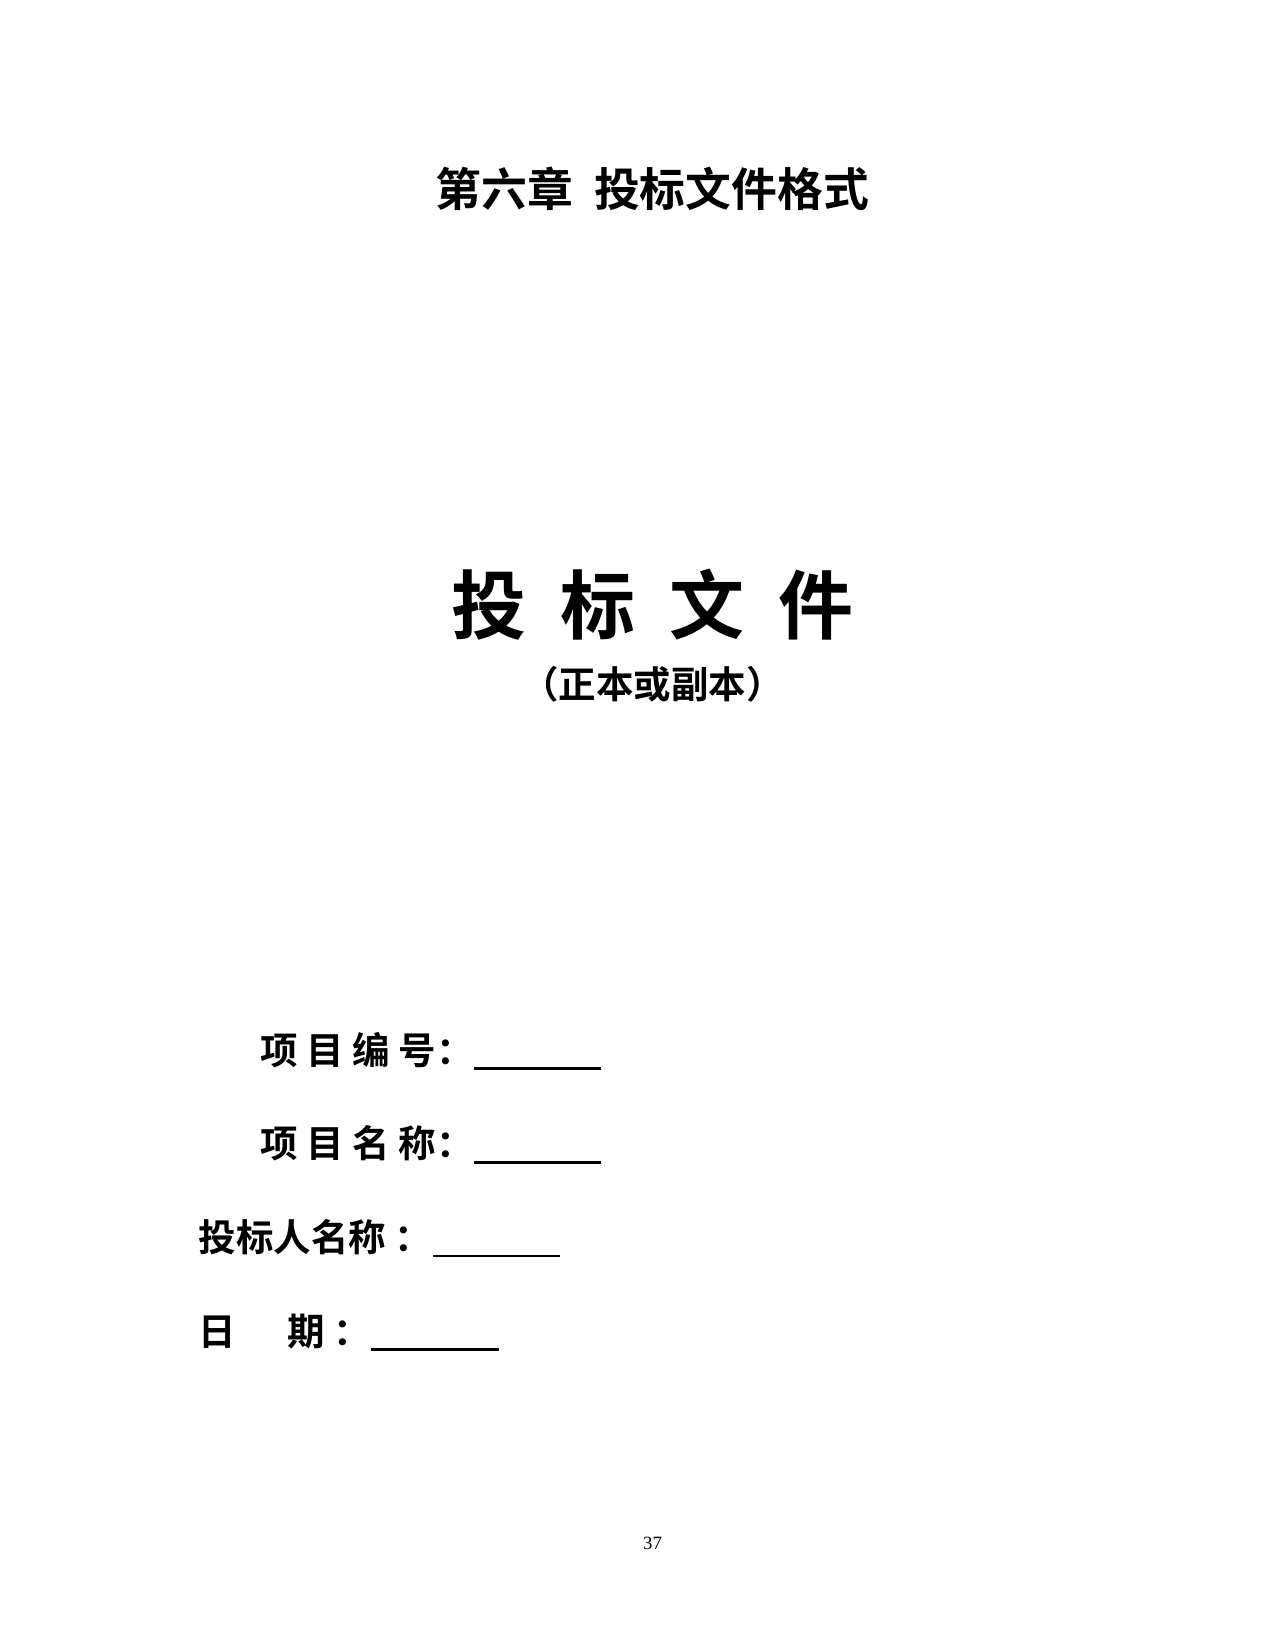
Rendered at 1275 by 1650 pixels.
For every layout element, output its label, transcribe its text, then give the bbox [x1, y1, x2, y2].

text 投 标 文 件 [148, 547, 1157, 655]
text 投标人名称 ： [148, 1177, 1157, 1270]
text （正本或副本） [148, 655, 1157, 709]
text 第六章 投标文件格式 [148, 148, 1157, 221]
text 项 目 编 号： [148, 989, 1157, 1083]
text 日 期 ： [148, 1270, 1157, 1364]
text 项 目 名 称： [148, 1083, 1157, 1177]
